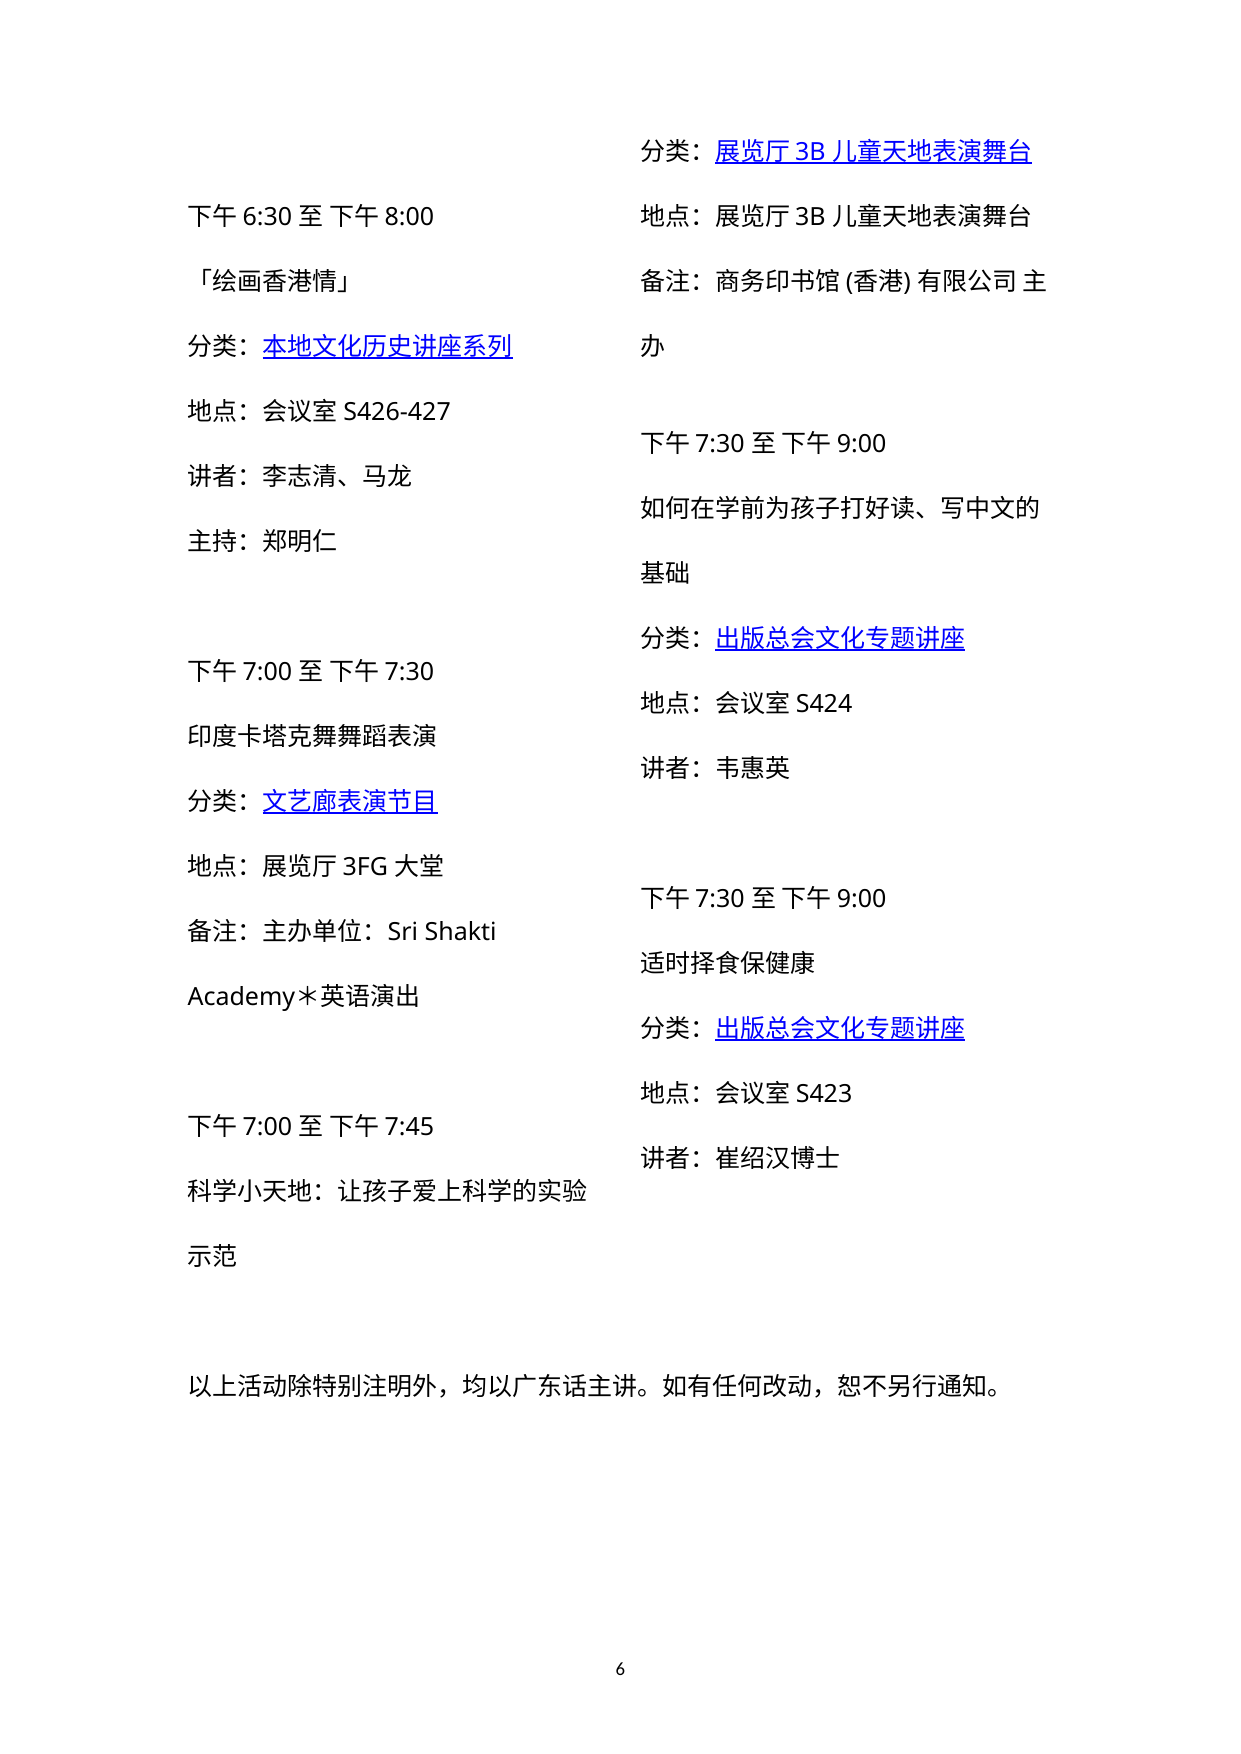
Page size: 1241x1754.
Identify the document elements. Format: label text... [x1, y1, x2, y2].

text 地点：展览厅3FG 大堂 [187, 832, 600, 897]
text 讲者：李志清、马龙 [187, 442, 600, 507]
text 分类：展览厅3B 儿童天地表演舞台 [640, 117, 1053, 182]
text 适时择食保健康 [640, 929, 1053, 994]
text 分类：本地文化历史讲座系列 [187, 312, 600, 377]
text 以上活动除特别注明外，均以广东话主讲。如有任何改动，恕不另行通知。 [187, 1352, 1053, 1417]
text 下午7:00 至 下午7:45 [187, 1092, 600, 1157]
text 下午7:30 至 下午9:00 [640, 409, 1053, 474]
text 地点：会议室 S424 [640, 669, 1053, 734]
text 分类：文艺廊表演节目 [187, 767, 600, 832]
text 地点：展览厅3B 儿童天地表演舞台 [640, 182, 1053, 247]
text 地点：会议室 S423 [640, 1059, 1053, 1124]
text 下午7:30 至 下午9:00 [640, 864, 1053, 929]
text 「绘画香港情」 [187, 247, 600, 312]
text 讲者：韦惠英 [640, 734, 1053, 799]
text 如何在学前为孩子打好读、写中文的基础 [640, 474, 1053, 604]
text 备注：主办单位：Sri Shakti Academy＊英语演出 [187, 897, 600, 1027]
text 印度卡塔克舞舞蹈表演 [187, 702, 600, 767]
text 分类：出版总会文化专题讲座 [640, 604, 1053, 669]
text 下午6:30 至 下午8:00 [187, 182, 600, 247]
text 分类：出版总会文化专题讲座 [640, 994, 1053, 1059]
text 备注：商务印书馆 (香港) 有限公司 主办 [640, 247, 1053, 377]
text 地点：会议室 S426-427 [187, 377, 600, 442]
text 讲者：崔绍汉博士 [640, 1124, 1053, 1189]
text 主持：郑明仁 [187, 507, 600, 572]
text 下午7:00 至 下午7:30 [187, 637, 600, 702]
text 科学小天地：让孩子爱上科学的实验示范 [187, 1157, 600, 1287]
